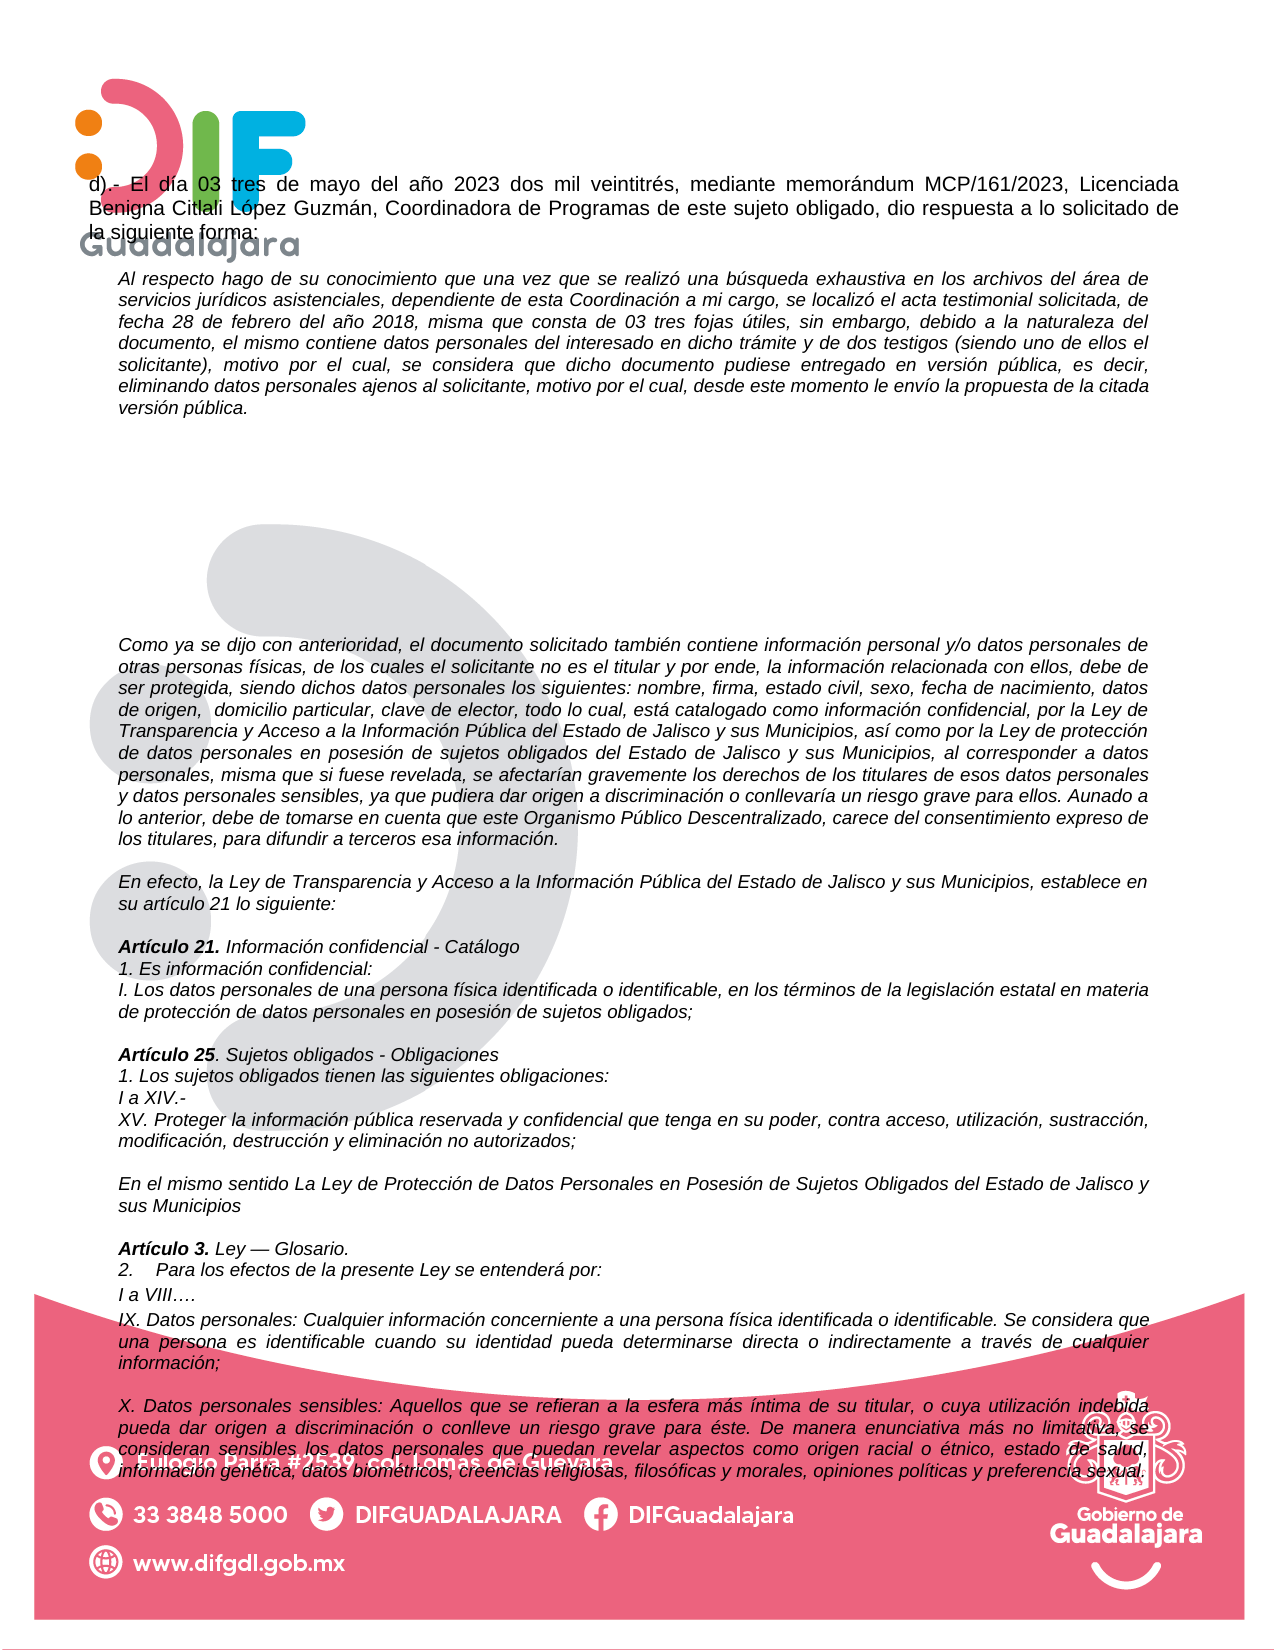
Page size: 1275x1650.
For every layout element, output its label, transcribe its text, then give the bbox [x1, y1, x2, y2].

text d).- El día 03 tres de mayo del año 2023 dos mil veintitrés, mediante memorándum MCP/161/2023, Licenciada Benigna Citlali López Guzmán, Coordinadora de Programas de este sujeto obligado, dio respuesta a lo solicitado de la siguiente forma: [88, 172, 1181, 243]
text 1. Los sujetos obligados tienen las siguientes obligaciones: [118, 1065, 1152, 1087]
text En efecto, la Ley de Transparencia y Acceso a la Información Pública del Estado de Jalisco y sus Municipios, establece en su artículo 21 lo siguiente: [118, 871, 1152, 914]
text I. Los datos personales de una persona física identificada o identificable, en los términos de la legislación estatal en materia de protección de datos personales en posesión de sujetos obligados; [118, 979, 1152, 1022]
text Artículo 3. Ley — Glosario. [118, 1238, 1152, 1259]
list I a VIII…. [118, 1284, 1152, 1306]
text XV. Proteger la información pública reservada y confidencial que tenga en su poder, contra acceso, utilización, sustracción, modificación, destrucción y eliminación no autorizados; [118, 1108, 1152, 1151]
picture [2, 4, 1274, 1650]
text 1. Es información confidencial: [118, 957, 1152, 979]
text X. Datos personales sensibles: Aquellos que se refieran a la esfera más íntima de su titular, o cuya utilización indebida pueda dar origen a discriminación o conlleve un riesgo grave para éste. De manera enunciativa más no limitativa, se consideran sensibles los datos personales que puedan revelar aspectos como origen racial o étnico, estado de salud, información genética, datos biométricos, creencias religiosas, filosóficas y morales, opiniones políticas y preferencia sexual. [118, 1395, 1152, 1481]
list Para los efectos de la presente Ley se entenderá por: [118, 1259, 1152, 1281]
text En el mismo sentido La Ley de Protección de Datos Personales en Posesión de Sujetos Obligados del Estado de Jalisco y sus Municipios [118, 1173, 1152, 1216]
text Artículo 21. Información confidencial - Catálogo [118, 936, 1152, 957]
text Como ya se dijo con anterioridad, el documento solicitado también contiene información personal y/o datos personales de otras personas físicas, de los cuales el solicitante no es el titular y por ende, la información relacionada con ellos, debe de ser protegida, siendo dichos datos personales los siguientes: nombre, firma, estado civil, sexo, fecha de nacimiento, datos de origen, domicilio particular, clave de elector, todo lo cual, está catalogado como información confidencial, por la Ley de Transparencia y Acceso a la Información Pública del Estado de Jalisco y sus Municipios, así como por la Ley de protección de datos personales en posesión de sujetos obligados del Estado de Jalisco y sus Municipios, al corresponder a datos personales, misma que si fuese revelada, se afectarían gravemente los derechos de los titulares de esos datos personales y datos personales sensibles, ya que pudiera dar origen a discriminación o conllevaría un riesgo grave para ellos. Aunado a lo anterior, debe de tomarse en cuenta que este Organismo Público Descentralizado, carece del consentimiento expreso de los titulares, para difundir a terceros esa información. [118, 634, 1152, 849]
text Al respecto hago de su conocimiento que una vez que se realizó una búsqueda exhaustiva en los archivos del área de servicios jurídicos asistenciales, dependiente de esta Coordinación a mi cargo, se localizó el acta testimonial solicitada, de fecha 28 de febrero del año 2018, misma que consta de 03 tres fojas útiles, sin embargo, debido a la naturaleza del documento, el mismo contiene datos personales del interesado en dicho trámite y de dos testigos (siendo uno de ellos el solicitante), motivo por el cual, se considera que dicho documento pudiese entregado en versión pública, es decir, eliminando datos personales ajenos al solicitante, motivo por el cual, desde este momento le envío la propuesta de la citada versión pública. [118, 267, 1152, 418]
text IX. Datos personales: Cualquier información concerniente a una persona física identificada o identificable. Se considera que una persona es identificable cuando su identidad pueda determinarse directa o indirectamente a través de cualquier información; [118, 1309, 1152, 1373]
text I a XIV.- [118, 1087, 1152, 1108]
text Artículo 25. Sujetos obligados - Obligaciones [118, 1044, 1152, 1065]
